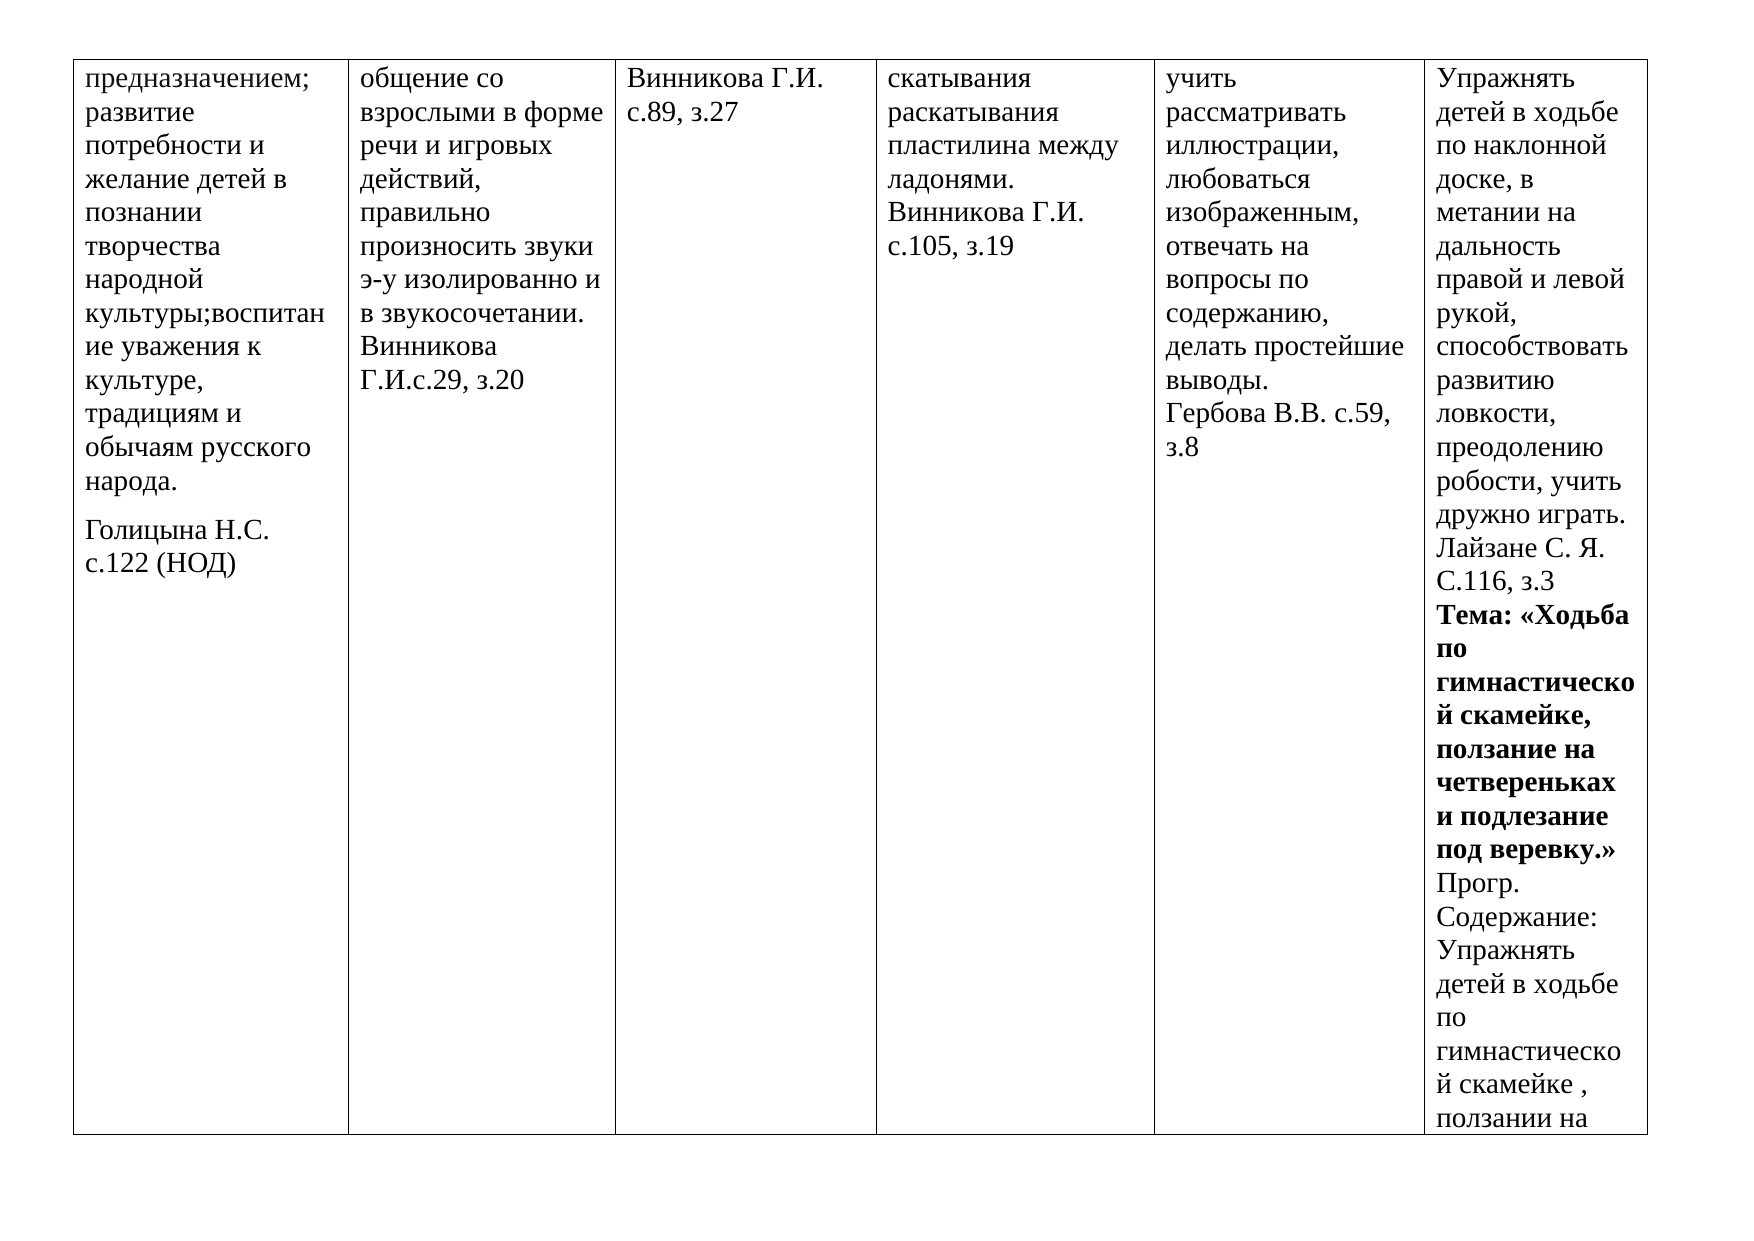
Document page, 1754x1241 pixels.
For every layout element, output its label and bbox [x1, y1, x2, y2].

table_cell [616, 60, 876, 1133]
table_cell [1425, 60, 1647, 1133]
table_cell [877, 60, 1154, 1133]
table_cell [349, 60, 615, 1133]
table_cell [1155, 60, 1424, 1133]
table_cell [74, 60, 348, 1133]
